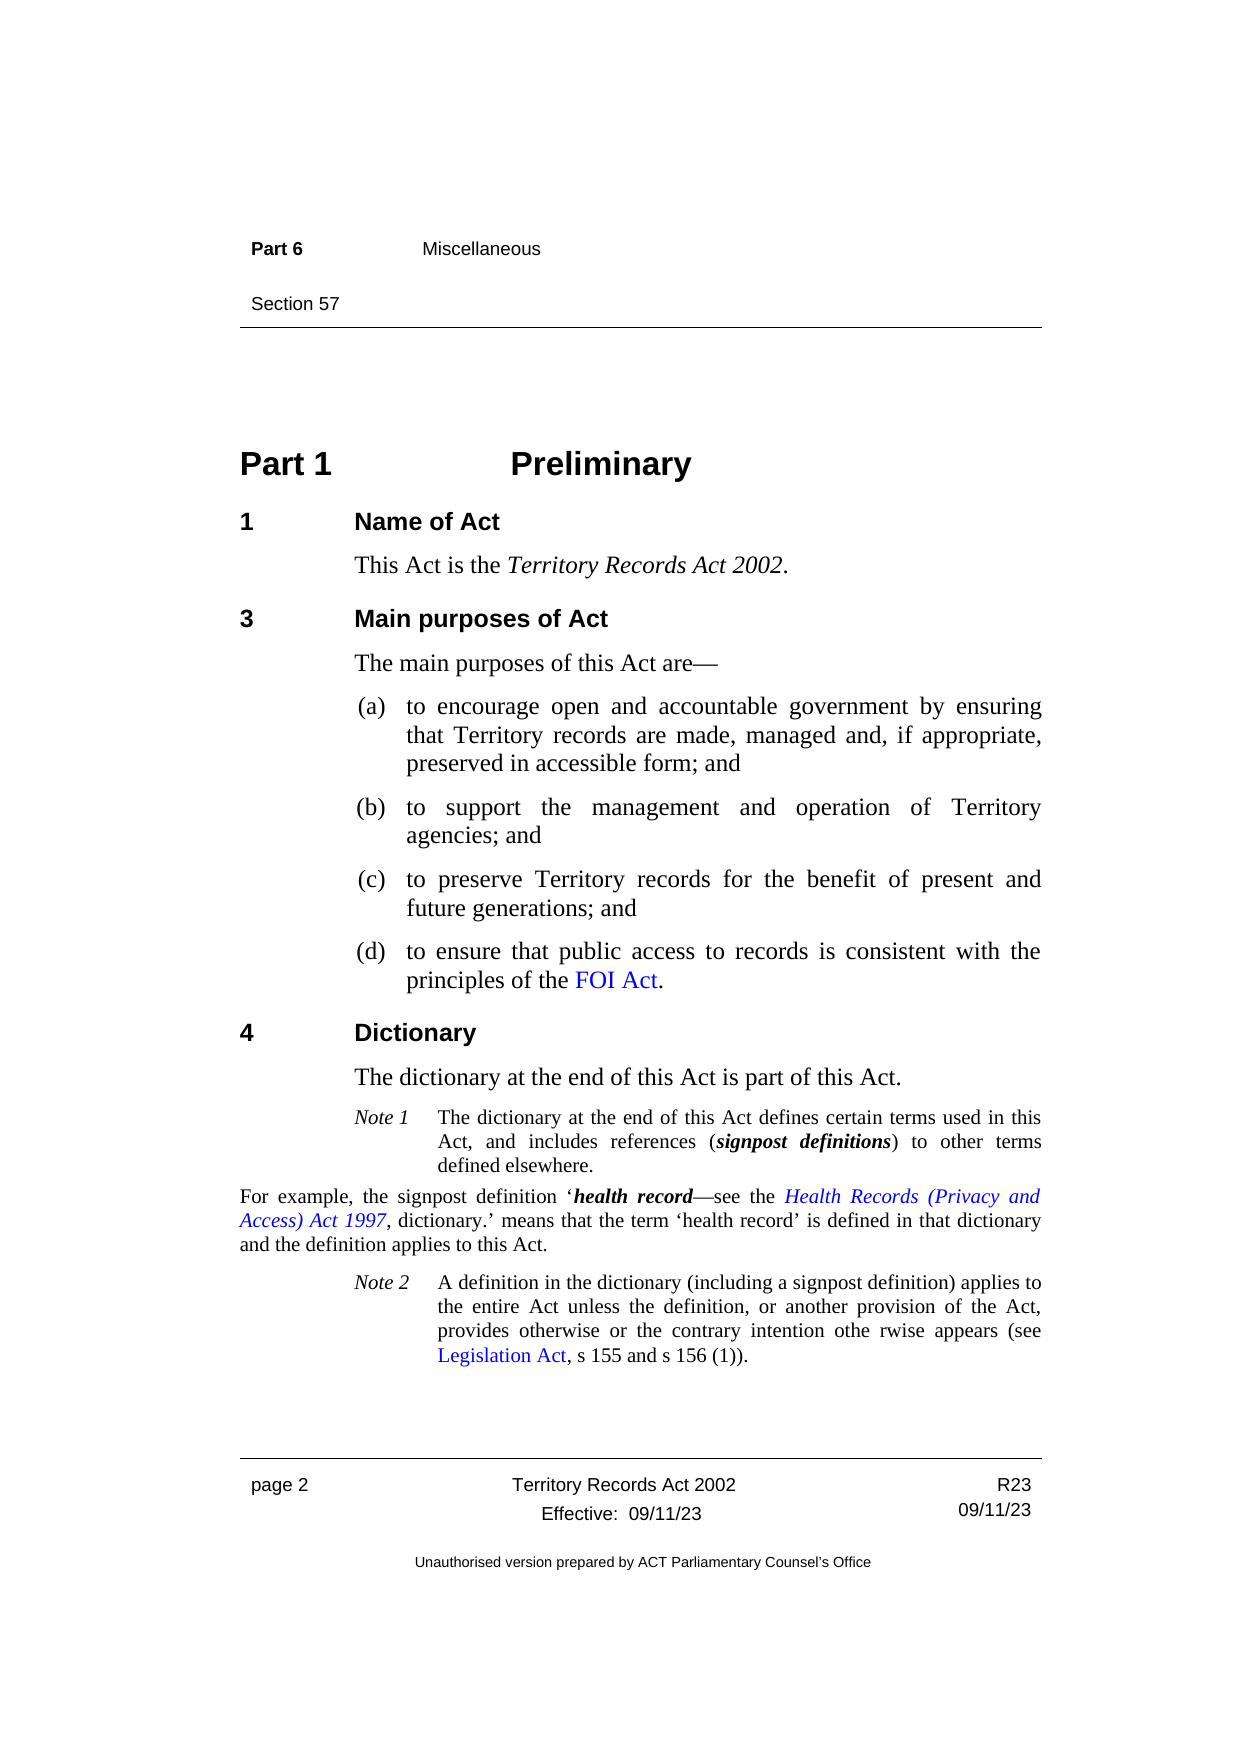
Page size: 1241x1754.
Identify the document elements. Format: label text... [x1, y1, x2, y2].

text Note 2 A definition in the dictionary (including a signpost definition) applies to the entire Act unless the definition, or another provision of the Act, provides otherwise or the contrary intention othe rwise appears (see Legislation Act, s 155 and s 156 (1)). [354, 1270, 1042, 1367]
text 3 purposes of Act [239, 604, 1042, 633]
text (b) to support the management and operation of Territory agencies; and [239, 792, 1042, 849]
text (d) to ensure that public access to records is consistent with the principles of the FOI Act. [239, 936, 1042, 993]
text (c) to preserve Territory records for the benefit of present and future generations; and [239, 864, 1042, 921]
text The dictionary at the end of this Act is part of this Act. [354, 1062, 1042, 1091]
text For example, the signpost definition ‘health record—see the Health Records (Privacy and Access) Act 1997, dictionary.’ means that the term ‘health record’ is defined in that dictionary and the definition applies to this Act. [239, 1183, 1042, 1256]
text The main purposes of this Act are— [354, 648, 1042, 676]
text Part 1 Preliminary [239, 444, 1042, 482]
text This Act is the Territory Records Act 2002. [354, 551, 1042, 579]
text 4 Dictionary [239, 1018, 1042, 1047]
text Note 1 The dictionary at the end of this Act defines certain terms used in this Act, and includes references (signpost definitions) to other terms defined elsewhere. [354, 1105, 1042, 1177]
text (a) to encourage open and accountable government by ensuring that Territory records are made, managed and, if appropriate, preserved in accessible form; and [239, 691, 1042, 777]
text 1 Name of Act [239, 507, 1042, 536]
